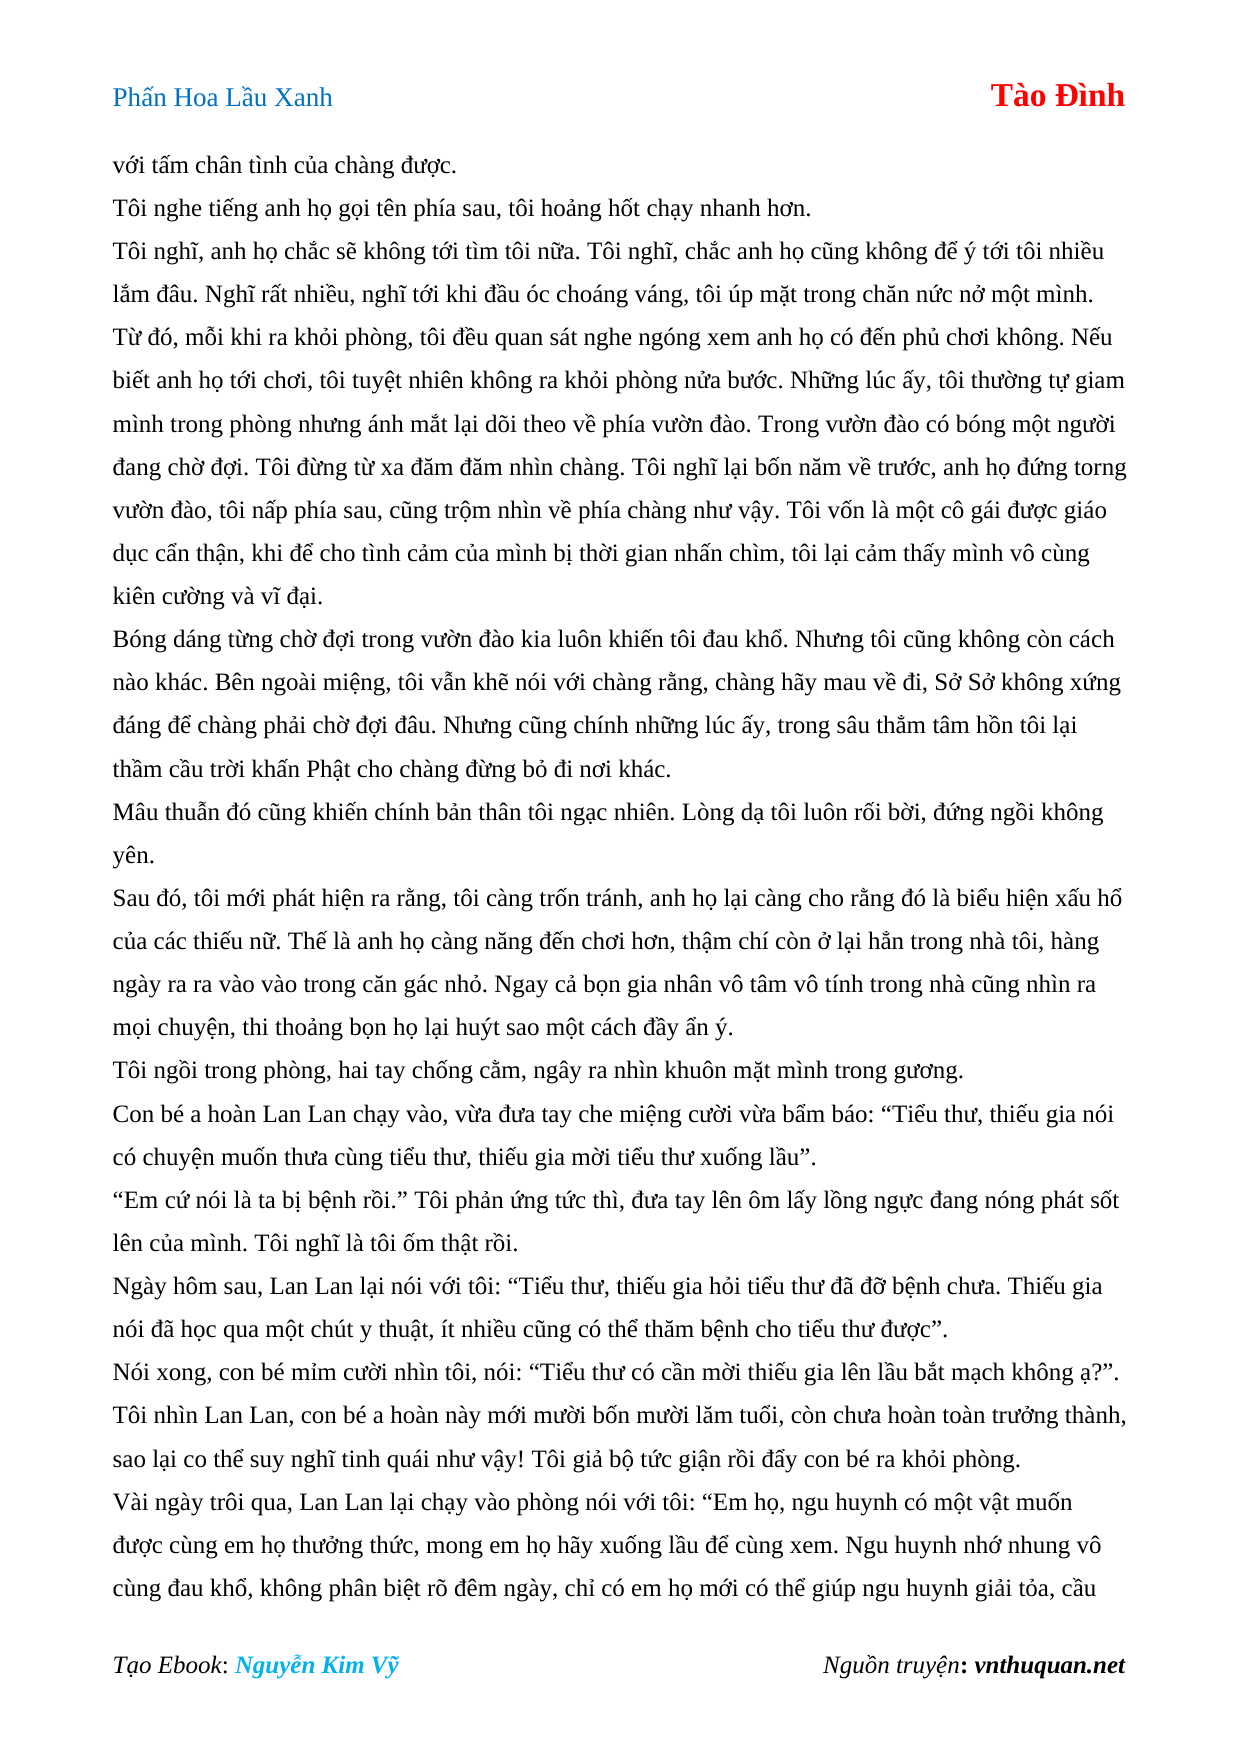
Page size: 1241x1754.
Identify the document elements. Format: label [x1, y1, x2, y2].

text [112, 150, 1128, 1602]
